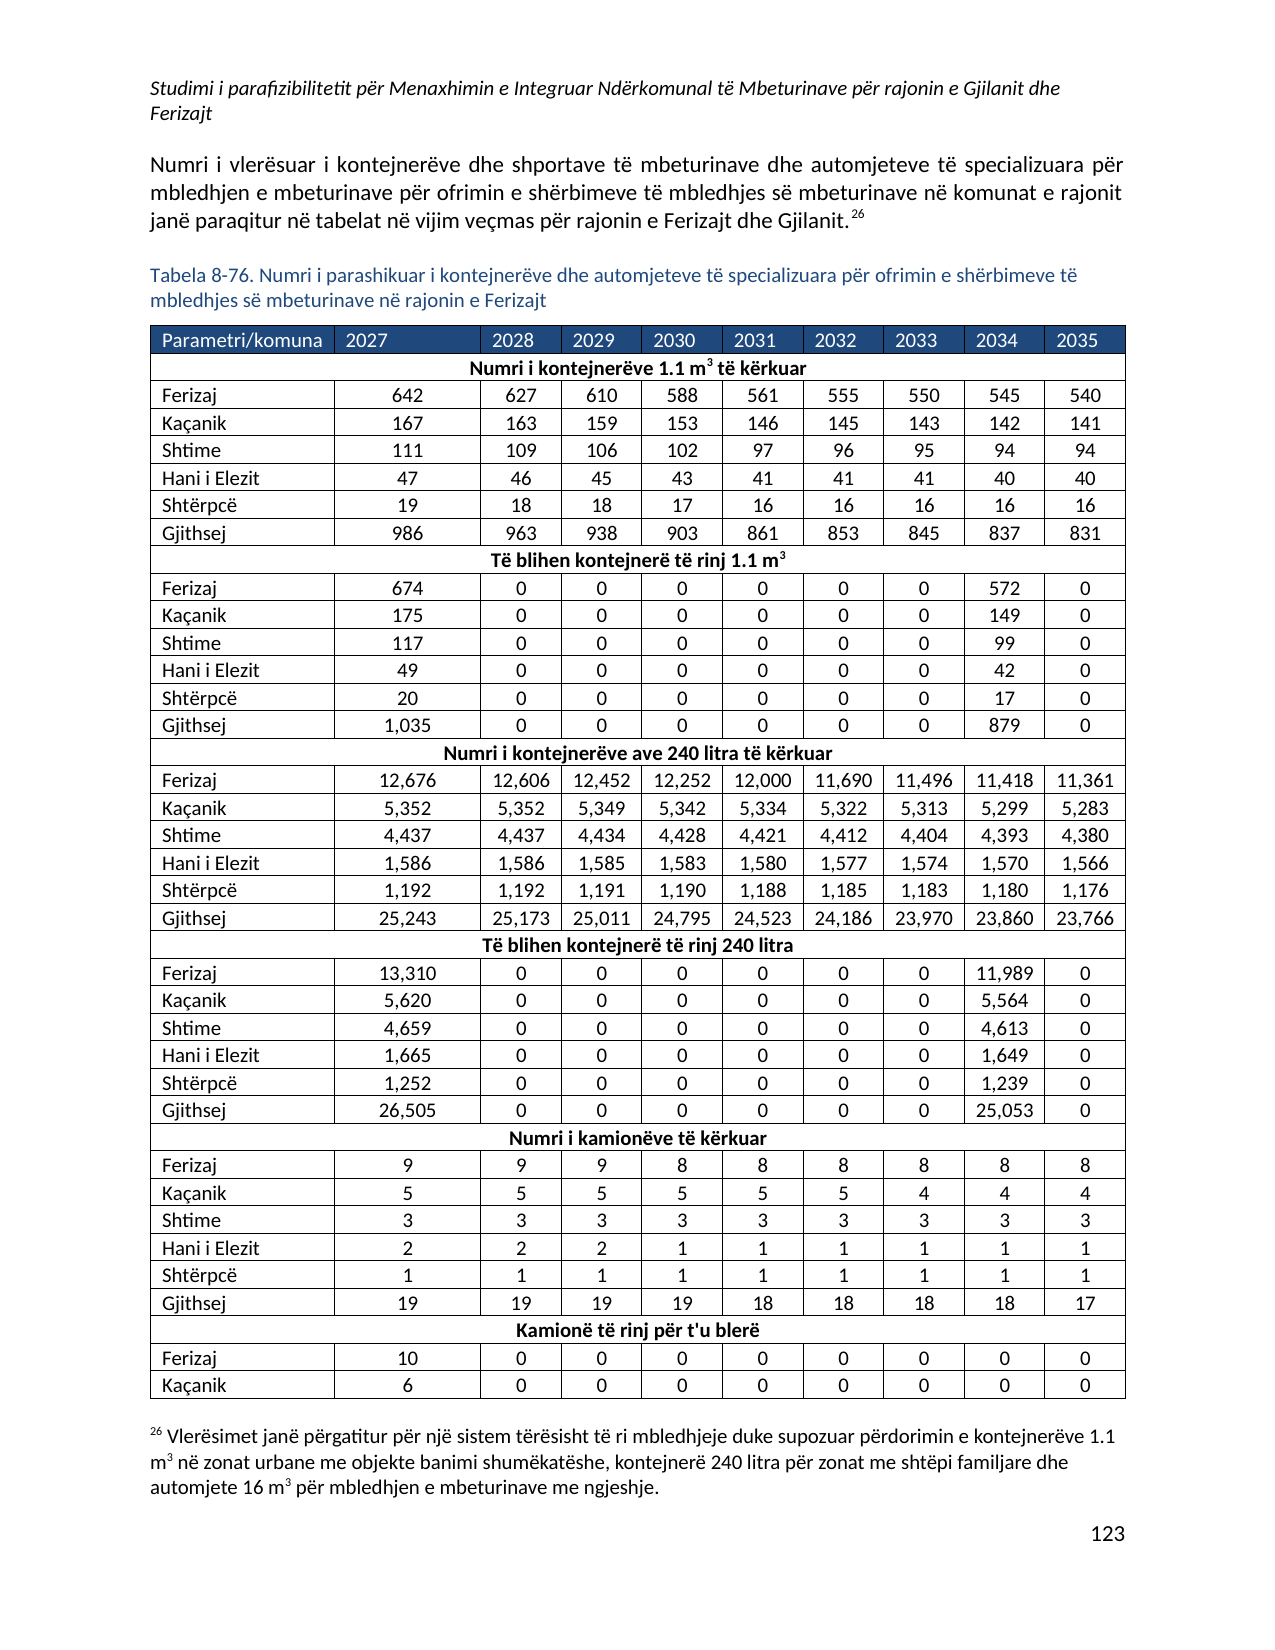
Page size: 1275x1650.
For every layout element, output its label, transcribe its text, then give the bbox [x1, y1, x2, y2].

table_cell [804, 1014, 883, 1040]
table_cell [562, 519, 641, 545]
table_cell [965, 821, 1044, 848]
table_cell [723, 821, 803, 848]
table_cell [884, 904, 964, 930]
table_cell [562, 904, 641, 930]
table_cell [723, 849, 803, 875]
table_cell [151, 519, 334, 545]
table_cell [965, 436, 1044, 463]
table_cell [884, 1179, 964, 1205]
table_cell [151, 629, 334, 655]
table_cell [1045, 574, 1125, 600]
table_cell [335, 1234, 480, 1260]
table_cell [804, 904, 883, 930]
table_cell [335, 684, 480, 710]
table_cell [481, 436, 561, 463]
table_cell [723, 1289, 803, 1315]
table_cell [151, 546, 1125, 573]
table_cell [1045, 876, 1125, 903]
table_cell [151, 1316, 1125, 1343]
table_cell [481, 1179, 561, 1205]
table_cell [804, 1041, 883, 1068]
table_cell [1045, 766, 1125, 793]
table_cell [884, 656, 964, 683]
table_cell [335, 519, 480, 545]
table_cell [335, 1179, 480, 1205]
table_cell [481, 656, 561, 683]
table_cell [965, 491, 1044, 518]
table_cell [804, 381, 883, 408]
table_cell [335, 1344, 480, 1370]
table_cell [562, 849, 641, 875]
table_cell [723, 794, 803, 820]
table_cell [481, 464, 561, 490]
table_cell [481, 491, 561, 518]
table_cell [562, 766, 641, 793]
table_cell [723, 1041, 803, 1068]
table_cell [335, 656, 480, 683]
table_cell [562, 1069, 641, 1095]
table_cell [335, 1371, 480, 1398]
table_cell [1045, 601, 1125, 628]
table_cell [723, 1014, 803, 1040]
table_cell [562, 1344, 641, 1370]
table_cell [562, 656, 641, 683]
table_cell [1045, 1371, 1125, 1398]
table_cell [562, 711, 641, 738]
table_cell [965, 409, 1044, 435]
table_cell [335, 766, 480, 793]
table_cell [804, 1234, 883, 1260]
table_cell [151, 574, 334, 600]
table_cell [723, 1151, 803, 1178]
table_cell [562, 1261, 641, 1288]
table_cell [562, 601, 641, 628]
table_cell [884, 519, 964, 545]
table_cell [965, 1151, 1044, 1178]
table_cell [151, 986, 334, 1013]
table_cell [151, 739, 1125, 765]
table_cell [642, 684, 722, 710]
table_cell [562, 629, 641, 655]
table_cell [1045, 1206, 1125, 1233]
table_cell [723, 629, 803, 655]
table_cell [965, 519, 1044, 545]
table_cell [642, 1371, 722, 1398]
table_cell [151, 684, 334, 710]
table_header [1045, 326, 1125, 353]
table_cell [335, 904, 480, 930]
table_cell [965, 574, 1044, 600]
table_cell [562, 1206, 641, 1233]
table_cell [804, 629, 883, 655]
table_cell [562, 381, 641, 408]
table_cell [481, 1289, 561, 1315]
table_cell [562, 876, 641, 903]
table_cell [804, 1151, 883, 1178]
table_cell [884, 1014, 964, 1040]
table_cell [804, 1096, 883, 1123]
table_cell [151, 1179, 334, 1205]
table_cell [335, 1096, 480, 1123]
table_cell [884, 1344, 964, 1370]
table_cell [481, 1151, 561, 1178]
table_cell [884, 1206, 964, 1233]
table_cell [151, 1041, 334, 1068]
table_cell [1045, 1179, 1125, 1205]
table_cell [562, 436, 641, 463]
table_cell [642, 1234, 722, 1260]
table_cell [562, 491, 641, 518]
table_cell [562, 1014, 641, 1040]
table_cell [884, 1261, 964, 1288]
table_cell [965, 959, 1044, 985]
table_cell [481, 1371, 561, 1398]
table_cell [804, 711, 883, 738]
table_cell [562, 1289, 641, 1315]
text Numri i vlerësuar i kontejnerëve dhe shportave të mbeturinave dhe automjeteve të specializuara për mbledhjen e mbeturinave për ofrimin e shërbimeve të mbledhjes së mbeturinave në komunat e rajonit janë paraqitur në tabelat në vijim veçmas për rajonin e Ferizajt dhe Gjilanit. [150, 150, 1125, 234]
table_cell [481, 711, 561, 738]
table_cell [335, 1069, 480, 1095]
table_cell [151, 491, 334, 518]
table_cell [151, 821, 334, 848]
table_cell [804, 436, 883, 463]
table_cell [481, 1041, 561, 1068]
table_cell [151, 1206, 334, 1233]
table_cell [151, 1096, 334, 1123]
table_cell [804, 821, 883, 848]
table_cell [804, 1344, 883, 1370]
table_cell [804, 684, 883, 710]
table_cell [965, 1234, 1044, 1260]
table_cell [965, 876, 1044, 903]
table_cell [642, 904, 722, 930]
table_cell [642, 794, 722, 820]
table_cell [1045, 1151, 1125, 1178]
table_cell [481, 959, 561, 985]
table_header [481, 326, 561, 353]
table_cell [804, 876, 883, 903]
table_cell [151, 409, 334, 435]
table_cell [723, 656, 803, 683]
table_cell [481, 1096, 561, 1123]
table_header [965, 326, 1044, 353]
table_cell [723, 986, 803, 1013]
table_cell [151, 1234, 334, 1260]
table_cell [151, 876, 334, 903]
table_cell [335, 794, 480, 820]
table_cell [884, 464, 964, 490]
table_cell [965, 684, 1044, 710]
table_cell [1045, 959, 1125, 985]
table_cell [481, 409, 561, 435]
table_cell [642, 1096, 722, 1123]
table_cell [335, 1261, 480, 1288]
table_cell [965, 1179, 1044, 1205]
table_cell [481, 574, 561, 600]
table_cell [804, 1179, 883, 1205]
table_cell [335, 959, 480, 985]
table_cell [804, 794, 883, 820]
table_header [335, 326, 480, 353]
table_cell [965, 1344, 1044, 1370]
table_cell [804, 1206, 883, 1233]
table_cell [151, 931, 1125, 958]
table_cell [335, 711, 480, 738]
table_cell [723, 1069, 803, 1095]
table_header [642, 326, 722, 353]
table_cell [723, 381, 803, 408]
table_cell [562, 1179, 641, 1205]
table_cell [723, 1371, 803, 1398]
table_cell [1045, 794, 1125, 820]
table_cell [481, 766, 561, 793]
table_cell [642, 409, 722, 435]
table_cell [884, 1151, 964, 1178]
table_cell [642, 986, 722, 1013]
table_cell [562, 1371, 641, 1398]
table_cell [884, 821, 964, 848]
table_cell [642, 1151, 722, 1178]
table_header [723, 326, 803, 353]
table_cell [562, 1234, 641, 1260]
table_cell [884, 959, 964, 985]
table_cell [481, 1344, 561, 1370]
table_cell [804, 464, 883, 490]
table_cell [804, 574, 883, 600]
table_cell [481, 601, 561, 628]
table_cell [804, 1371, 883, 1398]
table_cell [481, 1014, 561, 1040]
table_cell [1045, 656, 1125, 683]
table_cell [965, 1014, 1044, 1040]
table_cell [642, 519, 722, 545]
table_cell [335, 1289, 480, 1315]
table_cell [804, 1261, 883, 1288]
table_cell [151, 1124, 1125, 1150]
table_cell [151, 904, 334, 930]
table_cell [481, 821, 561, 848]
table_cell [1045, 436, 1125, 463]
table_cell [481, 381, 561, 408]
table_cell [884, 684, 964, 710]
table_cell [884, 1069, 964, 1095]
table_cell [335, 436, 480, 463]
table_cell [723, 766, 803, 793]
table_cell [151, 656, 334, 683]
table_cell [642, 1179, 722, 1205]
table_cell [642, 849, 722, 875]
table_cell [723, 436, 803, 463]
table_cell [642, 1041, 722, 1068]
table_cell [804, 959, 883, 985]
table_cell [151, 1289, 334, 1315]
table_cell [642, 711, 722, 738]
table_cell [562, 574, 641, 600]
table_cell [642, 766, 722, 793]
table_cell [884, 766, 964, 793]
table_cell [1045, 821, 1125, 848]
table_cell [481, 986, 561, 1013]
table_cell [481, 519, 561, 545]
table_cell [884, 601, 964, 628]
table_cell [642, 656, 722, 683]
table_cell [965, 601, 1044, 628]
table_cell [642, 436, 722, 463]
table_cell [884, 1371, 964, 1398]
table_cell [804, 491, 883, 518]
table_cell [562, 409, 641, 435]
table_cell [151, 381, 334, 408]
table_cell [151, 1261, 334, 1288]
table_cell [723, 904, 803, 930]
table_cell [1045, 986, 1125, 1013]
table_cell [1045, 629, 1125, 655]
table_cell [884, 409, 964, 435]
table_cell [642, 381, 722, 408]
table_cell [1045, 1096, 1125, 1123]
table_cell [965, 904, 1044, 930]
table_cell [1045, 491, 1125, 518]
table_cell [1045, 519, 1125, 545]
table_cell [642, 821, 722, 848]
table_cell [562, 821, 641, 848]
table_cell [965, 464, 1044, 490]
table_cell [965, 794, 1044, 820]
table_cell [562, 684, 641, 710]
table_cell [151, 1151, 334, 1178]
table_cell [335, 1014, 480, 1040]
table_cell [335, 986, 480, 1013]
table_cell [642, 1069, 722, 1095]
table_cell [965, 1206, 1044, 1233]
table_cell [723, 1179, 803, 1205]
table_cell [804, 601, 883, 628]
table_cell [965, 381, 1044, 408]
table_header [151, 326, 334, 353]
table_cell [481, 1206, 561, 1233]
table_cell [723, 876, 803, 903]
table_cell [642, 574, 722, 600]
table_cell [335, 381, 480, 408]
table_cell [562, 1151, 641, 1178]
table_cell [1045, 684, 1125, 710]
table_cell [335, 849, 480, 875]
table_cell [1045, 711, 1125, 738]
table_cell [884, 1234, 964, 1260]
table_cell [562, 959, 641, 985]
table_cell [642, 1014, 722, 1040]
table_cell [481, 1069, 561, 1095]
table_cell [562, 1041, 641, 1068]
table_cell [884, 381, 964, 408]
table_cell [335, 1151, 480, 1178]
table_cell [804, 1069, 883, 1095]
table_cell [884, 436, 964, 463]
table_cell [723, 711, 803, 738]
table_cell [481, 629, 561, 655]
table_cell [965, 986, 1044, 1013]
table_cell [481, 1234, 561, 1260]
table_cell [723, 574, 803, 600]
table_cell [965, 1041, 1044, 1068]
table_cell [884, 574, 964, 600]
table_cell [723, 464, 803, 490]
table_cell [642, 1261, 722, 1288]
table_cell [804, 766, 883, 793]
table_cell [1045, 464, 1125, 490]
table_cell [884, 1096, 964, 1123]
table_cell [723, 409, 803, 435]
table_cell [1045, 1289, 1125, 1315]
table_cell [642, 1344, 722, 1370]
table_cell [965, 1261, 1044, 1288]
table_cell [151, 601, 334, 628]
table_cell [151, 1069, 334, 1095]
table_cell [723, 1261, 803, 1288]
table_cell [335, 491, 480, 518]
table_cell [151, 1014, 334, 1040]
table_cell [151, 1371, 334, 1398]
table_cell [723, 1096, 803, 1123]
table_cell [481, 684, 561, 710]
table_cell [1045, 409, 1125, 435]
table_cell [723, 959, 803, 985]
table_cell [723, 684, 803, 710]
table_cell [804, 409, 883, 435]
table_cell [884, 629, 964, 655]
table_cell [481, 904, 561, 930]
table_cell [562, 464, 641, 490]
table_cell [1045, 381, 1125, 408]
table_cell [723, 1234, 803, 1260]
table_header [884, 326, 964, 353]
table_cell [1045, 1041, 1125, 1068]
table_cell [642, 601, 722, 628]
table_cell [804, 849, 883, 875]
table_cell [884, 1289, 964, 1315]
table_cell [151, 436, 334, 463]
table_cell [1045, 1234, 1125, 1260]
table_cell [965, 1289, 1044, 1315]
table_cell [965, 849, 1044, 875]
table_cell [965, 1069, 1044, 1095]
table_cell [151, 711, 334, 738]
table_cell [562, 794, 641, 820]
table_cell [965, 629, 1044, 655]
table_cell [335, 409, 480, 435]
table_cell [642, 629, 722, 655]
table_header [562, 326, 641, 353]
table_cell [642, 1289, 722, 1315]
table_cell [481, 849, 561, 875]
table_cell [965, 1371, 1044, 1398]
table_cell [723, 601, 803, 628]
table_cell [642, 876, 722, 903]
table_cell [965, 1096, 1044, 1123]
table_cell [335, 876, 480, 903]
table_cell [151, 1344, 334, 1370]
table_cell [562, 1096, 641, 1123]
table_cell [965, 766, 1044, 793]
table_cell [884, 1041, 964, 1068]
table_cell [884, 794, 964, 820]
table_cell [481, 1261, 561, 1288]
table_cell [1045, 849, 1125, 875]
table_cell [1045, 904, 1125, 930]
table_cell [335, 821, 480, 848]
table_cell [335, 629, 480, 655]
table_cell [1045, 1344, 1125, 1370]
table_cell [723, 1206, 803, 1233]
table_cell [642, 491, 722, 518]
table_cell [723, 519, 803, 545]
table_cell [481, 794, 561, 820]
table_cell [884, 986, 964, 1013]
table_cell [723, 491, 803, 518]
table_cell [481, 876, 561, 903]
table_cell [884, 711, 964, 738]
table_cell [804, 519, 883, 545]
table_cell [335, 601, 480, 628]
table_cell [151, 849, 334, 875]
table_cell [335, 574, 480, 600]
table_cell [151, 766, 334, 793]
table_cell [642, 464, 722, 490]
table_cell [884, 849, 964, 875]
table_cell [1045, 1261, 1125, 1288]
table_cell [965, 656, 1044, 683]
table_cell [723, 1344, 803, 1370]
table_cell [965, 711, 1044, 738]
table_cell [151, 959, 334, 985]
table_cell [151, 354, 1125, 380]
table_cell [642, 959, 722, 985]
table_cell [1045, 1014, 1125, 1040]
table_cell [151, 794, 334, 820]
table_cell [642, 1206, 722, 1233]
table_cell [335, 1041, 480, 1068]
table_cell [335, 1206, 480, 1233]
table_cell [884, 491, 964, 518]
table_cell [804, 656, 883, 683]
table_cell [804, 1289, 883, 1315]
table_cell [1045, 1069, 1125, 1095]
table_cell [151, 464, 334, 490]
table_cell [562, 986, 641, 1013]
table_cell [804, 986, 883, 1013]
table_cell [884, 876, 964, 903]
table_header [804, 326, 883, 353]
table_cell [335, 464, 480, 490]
